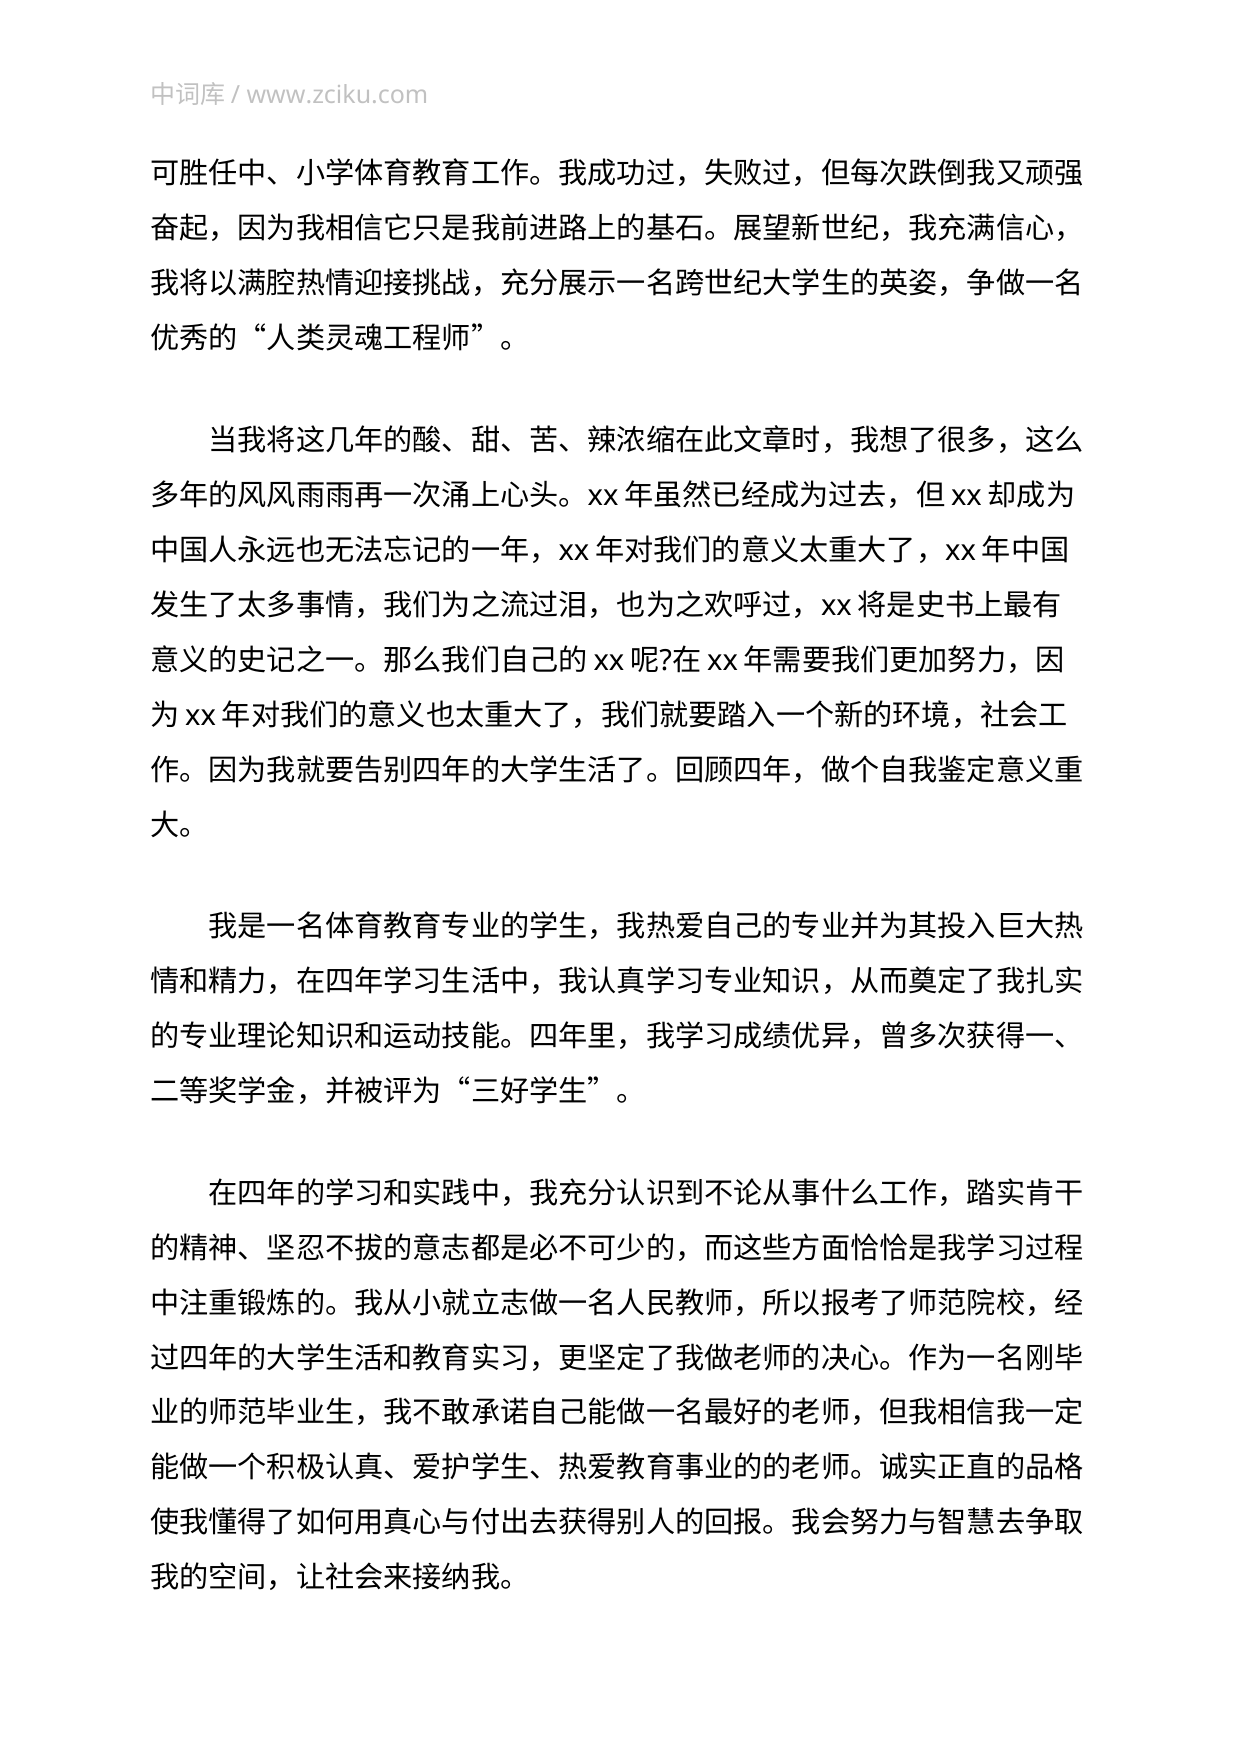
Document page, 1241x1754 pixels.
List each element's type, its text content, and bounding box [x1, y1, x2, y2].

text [150, 150, 1090, 357]
text 在四年的学习和实践中，我充分认识到不论从事什么工作，踏实肯干的精神、坚忍不拔的意志都是必不可少的，而这些方面恰恰是我学习过程中注重锻炼的。我从小就立志做一名人民教师，所以报考了师范院校，经过四年的大学生活和教育实习，更坚定了我做老师的决心。作为一名刚毕业的师范毕业生，我不敢承诺自己能做一名最好的老师，但我相信我一定能做一个积极认真、爱护学生、热爱教育事业的的老师。诚实正直的品格使我懂得了如何用真心与付出去获得别人的回报。我会努力与智慧去争取我的空间，让社会来接纳我。 [150, 1169, 1090, 1596]
text 我是一名体育教育专业的学生，我热爱自己的专业并为其投入巨大热情和精力，在四年学习生活中，我认真学习专业知识，从而奠定了我扎实的专业理论知识和运动技能。四年里，我学习成绩优异，曾多次获得一、二等奖学金，并被评为“三好学生”。 [150, 903, 1090, 1110]
text 当我将这几年的酸、甜、苦、辣浓缩在此文章时，我想了很多，这么多年的风风雨雨再一次涌上心头。xx年虽然已经成为过去，但xx却成为中国人永远也无法忘记的一年，xx年对我们的意义太重大了，xx年中国发生了太多事情，我们为之流过泪，也为之欢呼过，xx将是史书上最有意义的史记之一。那么我们自己的xx呢?在xx年需要我们更加努力，因为xx年对我们的意义也太重大了，我们就要踏入一个新的环境，社会工作。因为我就要告别四年的大学生活了。回顾四年，做个自我鉴定意义重大。 [150, 416, 1090, 843]
